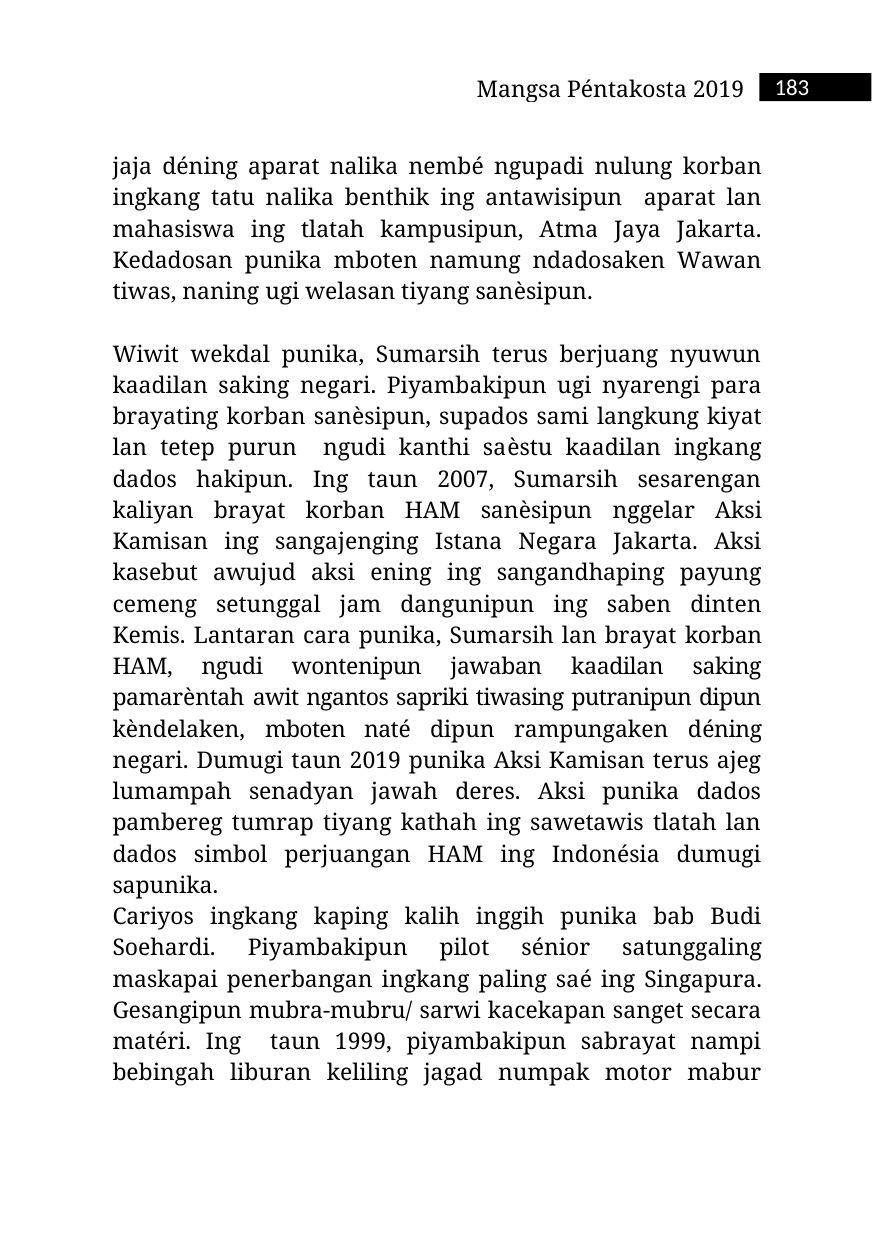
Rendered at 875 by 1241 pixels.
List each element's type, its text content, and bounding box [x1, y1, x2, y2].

text Wiwit wekdal punika, Sumarsih terus berjuang nyuwun kaadilan saking negari. Piyambakipun ugi nyarengi para brayating korban sanèsipun, supados sami langkung kiyat lan tetep purun ngudi kanthi saèstu kaadilan ingkang dados hakipun. Ing taun 2007, Sumarsih sesarengan kaliyan brayat korban HAM sanèsipun nggelar Aksi Kamisan ing sangajenging Istana Negara Jakarta. Aksi kasebut awujud aksi ening ing sangandhaping payung cemeng setunggal jam dangunipun ing saben dinten Kemis. Lantaran cara punika, Sumarsih lan brayat korban HAM, ngudi wontenipun jawaban kaadilan saking pamarèntah awit ngantos sapriki tiwasing putranipun dipun kèndelaken, mboten naté dipun rampungaken déning negari. Dumugi taun 2019 punika Aksi Kamisan terus ajeg lumampah senadyan jawah deres. Aksi punika dados pambereg tumrap tiyang kathah ing sawetawis tlatah lan dados simbol perjuangan HAM ing Indonésia dumugi sapunika. [112, 337, 762, 900]
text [112, 150, 762, 306]
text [112, 900, 762, 1087]
